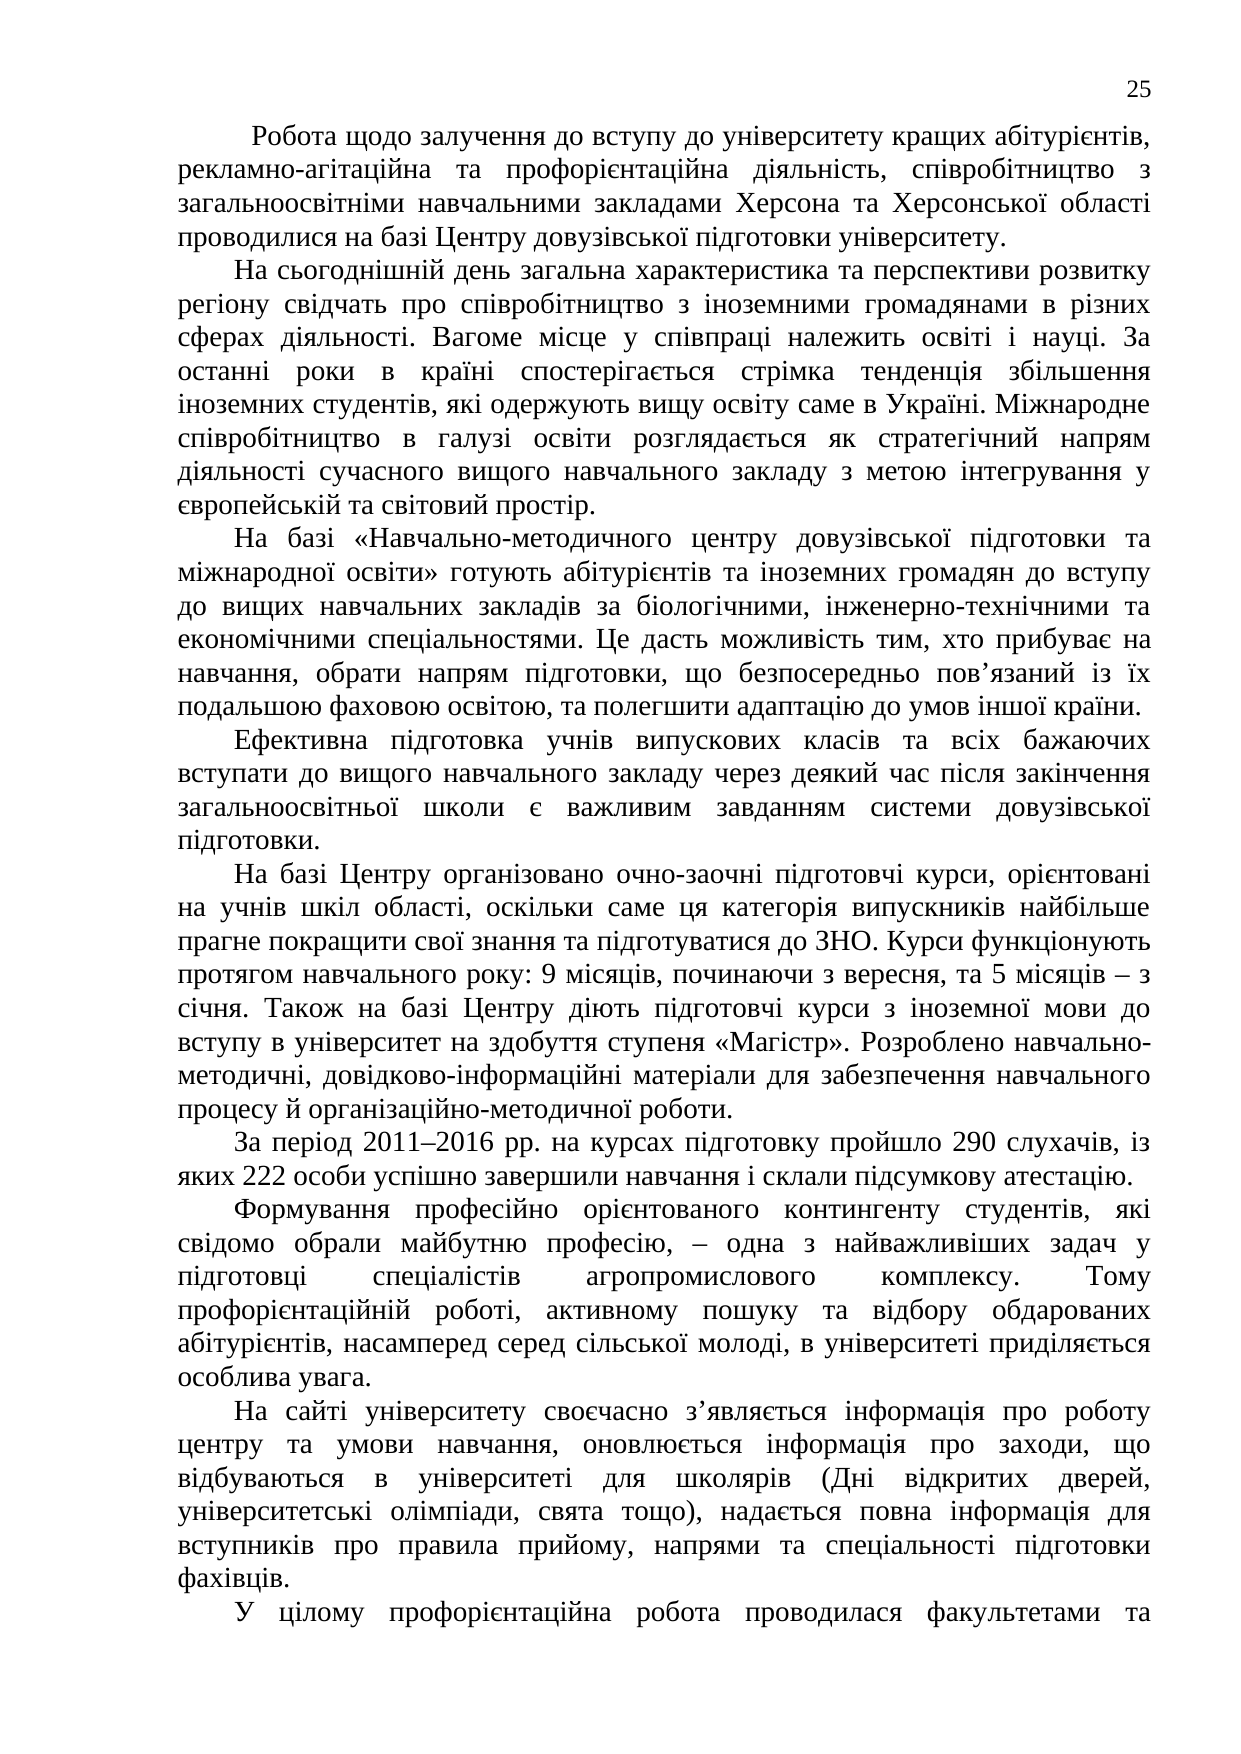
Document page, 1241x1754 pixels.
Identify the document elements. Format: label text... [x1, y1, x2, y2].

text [177, 1594, 1152, 1627]
text Формування професійно орієнтованого контингенту студентів, які свідомо обрали майбутню професію, – одна з найважливіших задач у підготовці спеціалістів агропромислового комплексу. Тому профорієнтаційній роботі, активному пошуку та відбору обдарованих абітурієнтів, насамперед серед сільської молоді, в університеті приділяється особлива увага. [177, 1191, 1152, 1393]
text На базі Центру організовано очно-заочні підготовчі курси, орієнтовані на учнів шкіл області, оскільки саме ця категорія випускників найбільше прагне покращити свої знання та підготуватися до ЗНО. Курси функціонують протягом навчального року: 9 місяців, починаючи з вересня, та 5 місяців – з січня. Також на базі Центру діють підготовчі курси з іноземної мови до вступу в університет на здобуття ступеня «Магістр». Розроблено навчально-методичні, довідково-інформаційні матеріали для забезпечення навчального процесу й організаційно-методичної роботи. [177, 856, 1152, 1124]
text На сайті університету своєчасно з’являється інформація про роботу центру та умови навчання, оновлюється інформація про заходи, що відбуваються в університеті для школярів (Дні відкритих дверей, університетські олімпіади, свята тощо), надається повна інформація для вступників про правила прийому, напрями та спеціальності підготовки фахівців. [177, 1393, 1152, 1594]
text Ефективна підготовка учнів випускових класів та всіх бажаючих вступати до вищого навчального закладу через деякий час після закінчення загальноосвітньої школи є важливим завданням системи довузівської підготовки. [177, 722, 1152, 856]
text За період 2011–2016 рр. на курсах підготовку пройшло 290 слухачів, із яких 222 особи успішно завершили навчання і склали підсумкову атестацію. [177, 1124, 1152, 1191]
text На сьогоднішній день загальна характеристика та перспективи розвитку регіону свідчать про співробітництво з іноземними громадянами в різних сферах діяльності. Вагоме місце у співпраці належить освіті і науці. За останні роки в країні спостерігається стрімка тенденція збільшення іноземних студентів, які одержують вищу освіту саме в Україні. Міжнародне співробітництво в галузі освіти розглядається як стратегічний напрям діяльності сучасного вищого навчального закладу з метою інтегрування у європейській та світовий простір. [177, 252, 1152, 521]
text Робота щодо залучення до вступу до університету кращих абітурієнтів, рекламно-агітаційна та профорієнтаційна діяльність, співробітництво з загальноосвітніми навчальними закладами Херсона та Херсонської області проводилися на базі Центру довузівської підготовки університету. [177, 118, 1152, 252]
text На базі «Навчально-методичного центру довузівської підготовки та міжнародної освіти» готують абітурієнтів та іноземних громадян до вступу до вищих навчальних закладів за біологічними, інженерно-технічними та економічними спеціальностями. Це дасть можливість тим, хто прибуває на навчання, обрати напрям підготовки, що безпосередньо пов’язаний із їх подальшою фаховою освітою, та полегшити адаптацію до умов іншої країни. [177, 521, 1152, 722]
